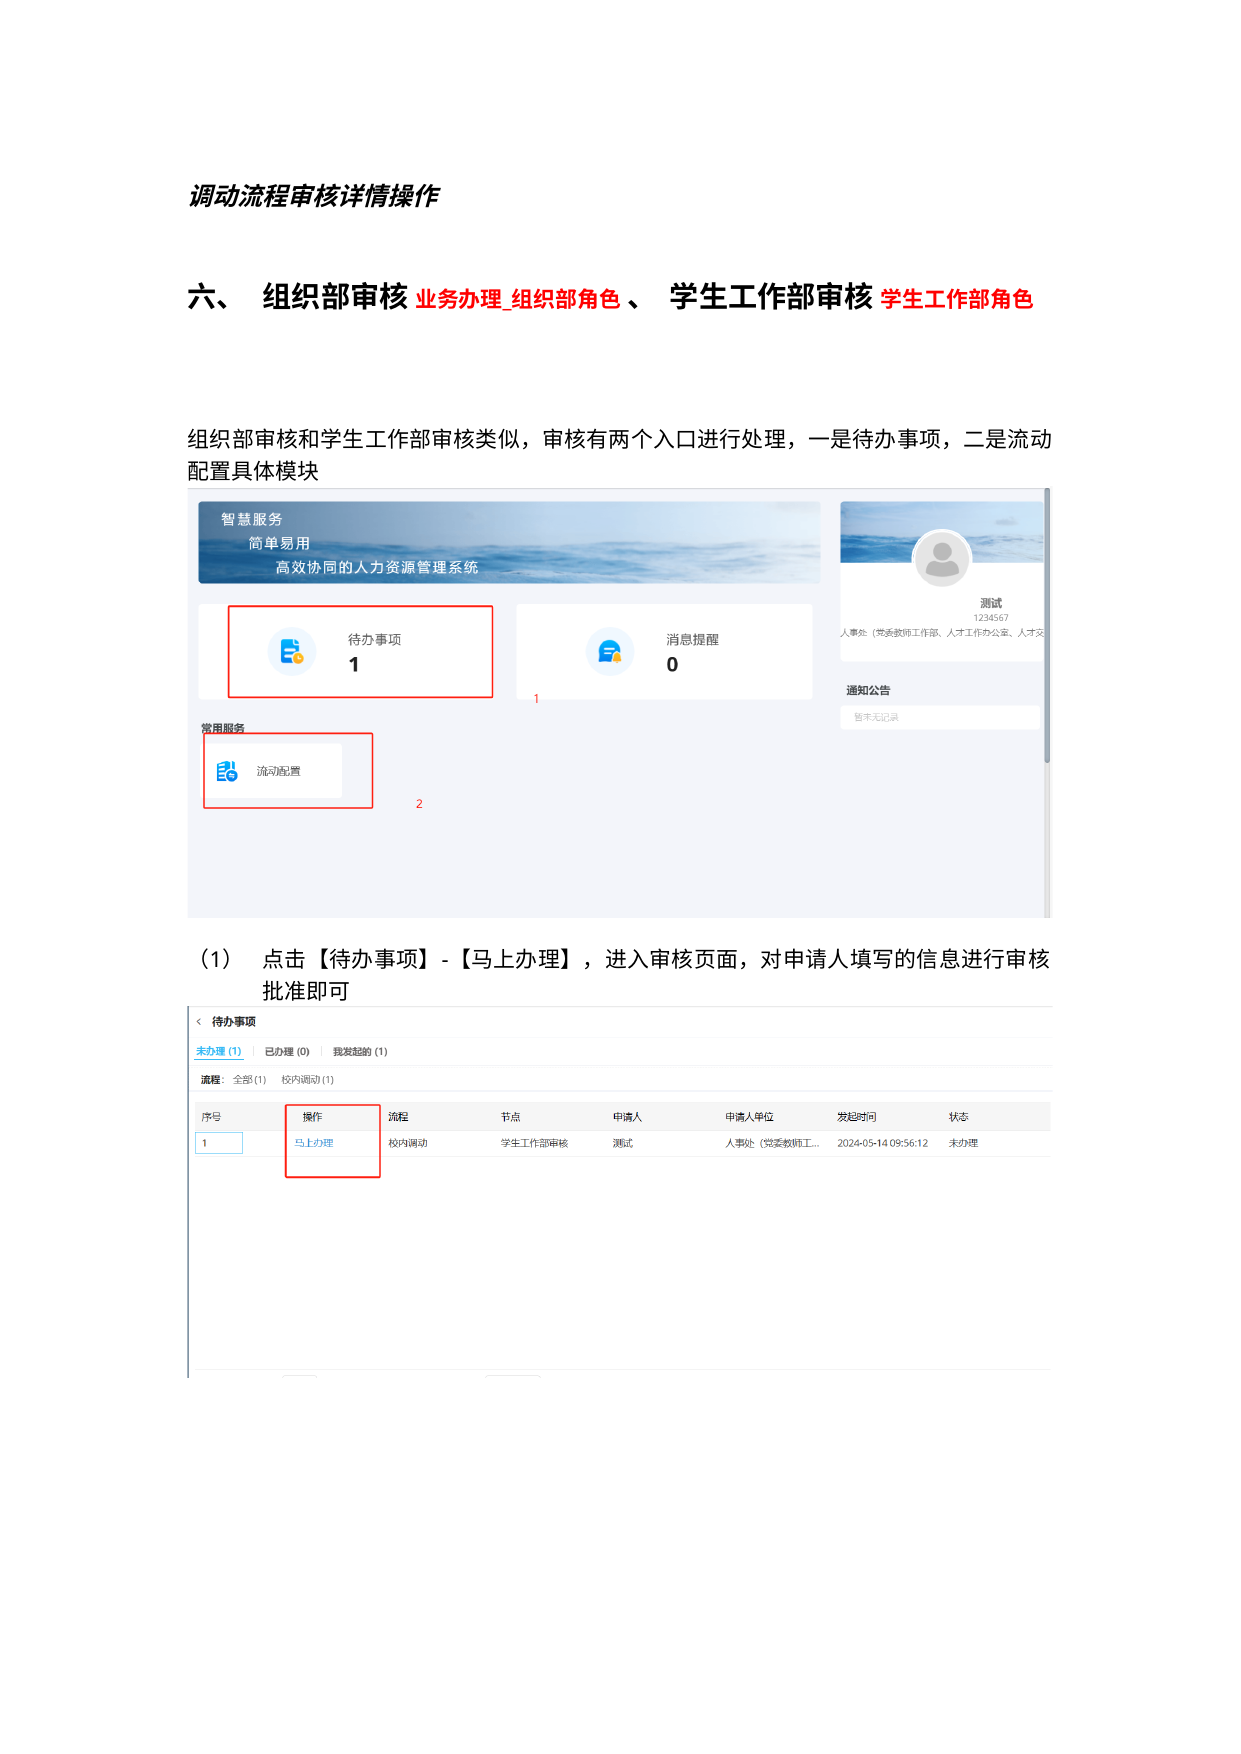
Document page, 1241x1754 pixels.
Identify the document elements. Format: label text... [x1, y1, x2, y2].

text 调动流程审核详情操作 [187, 162, 1053, 227]
subtitle 组织部审核 业务办理_组织部角色 、 学生工作部审核 学生工作部角色 [187, 262, 1053, 327]
picture [187, 486, 1053, 918]
picture [187, 1006, 1053, 1378]
list 点击【待办事项】-【马上办理】，进入审核页面，对申请人填写的信息进行审核批准即可 [187, 941, 1053, 1006]
text 组织部审核和学生工作部审核类似，审核有两个入口进行处理，一是待办事项，二是流动配置具体模块 [187, 421, 1053, 486]
